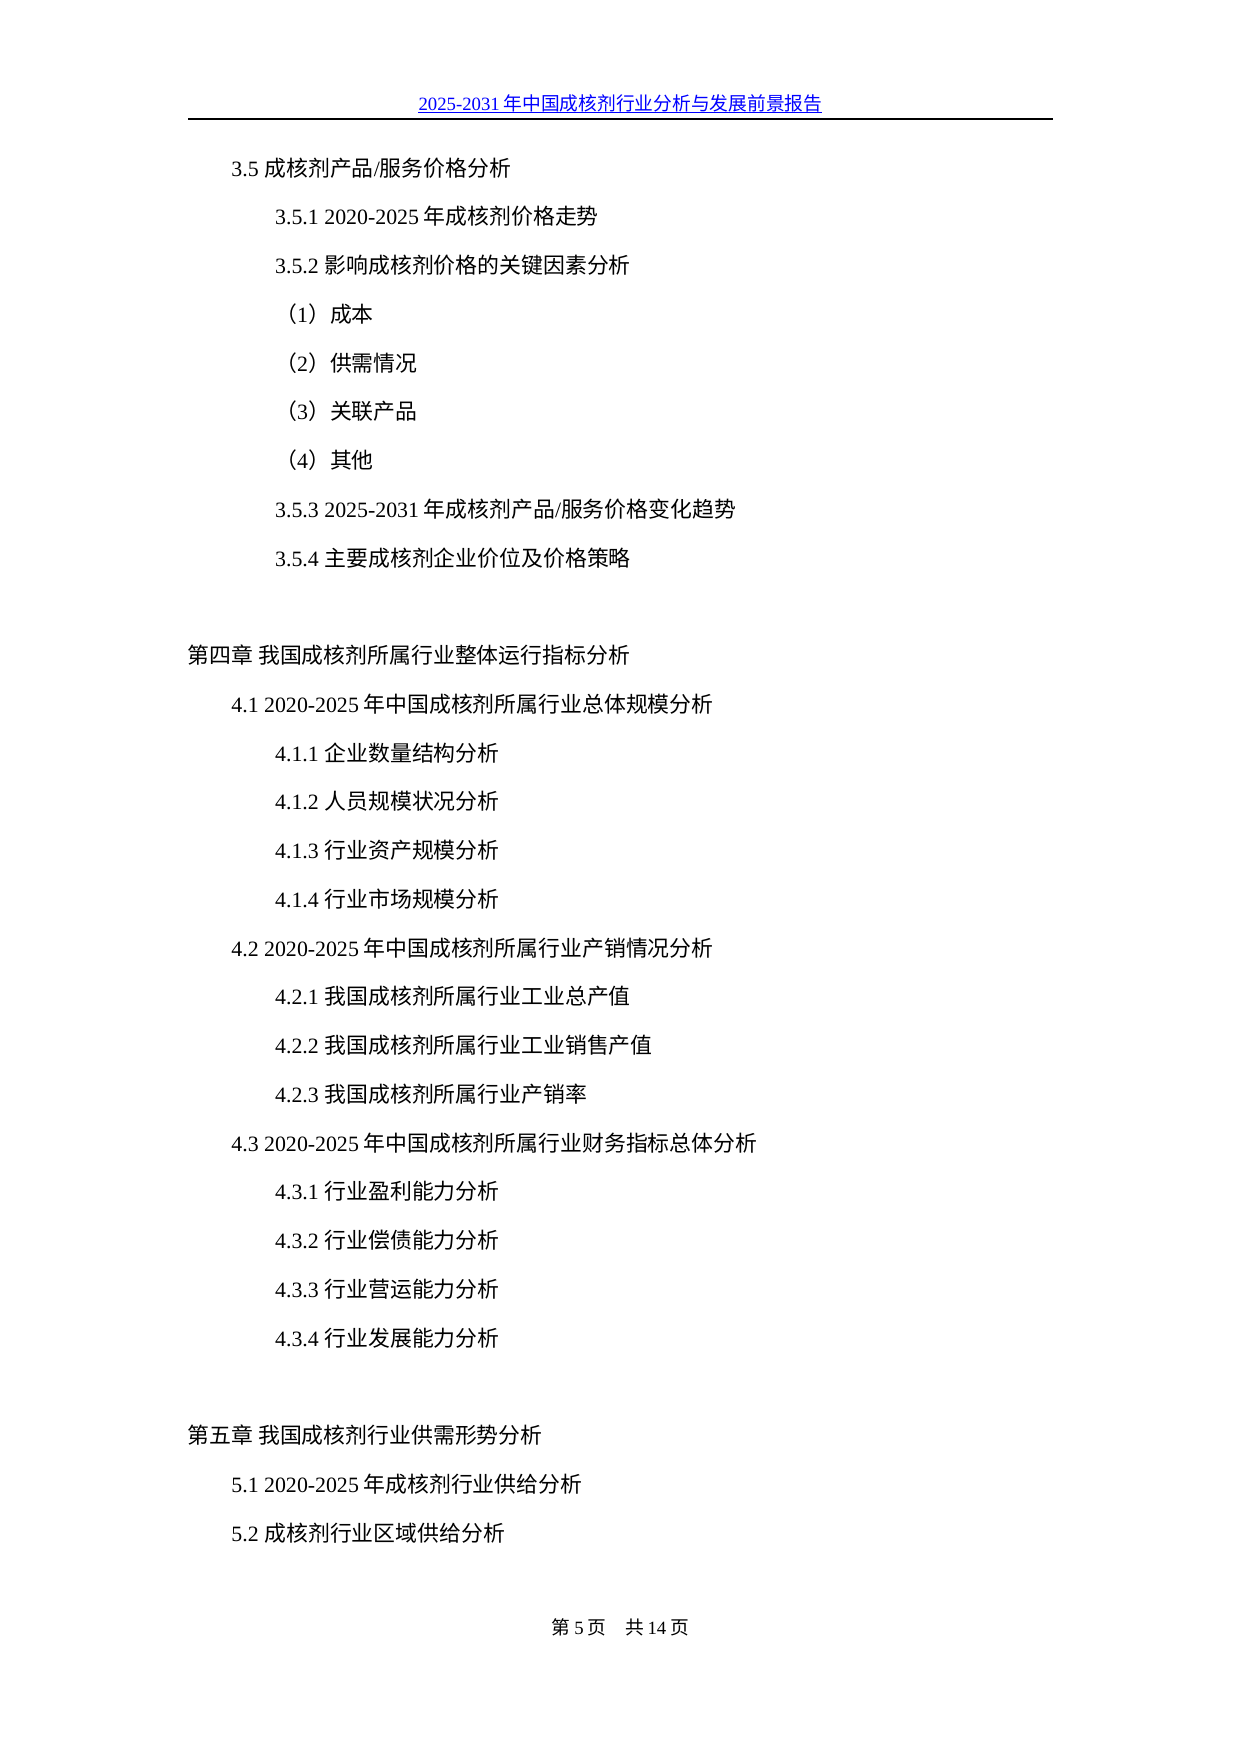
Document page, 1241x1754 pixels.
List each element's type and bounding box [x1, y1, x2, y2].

text [187, 150, 1053, 1548]
